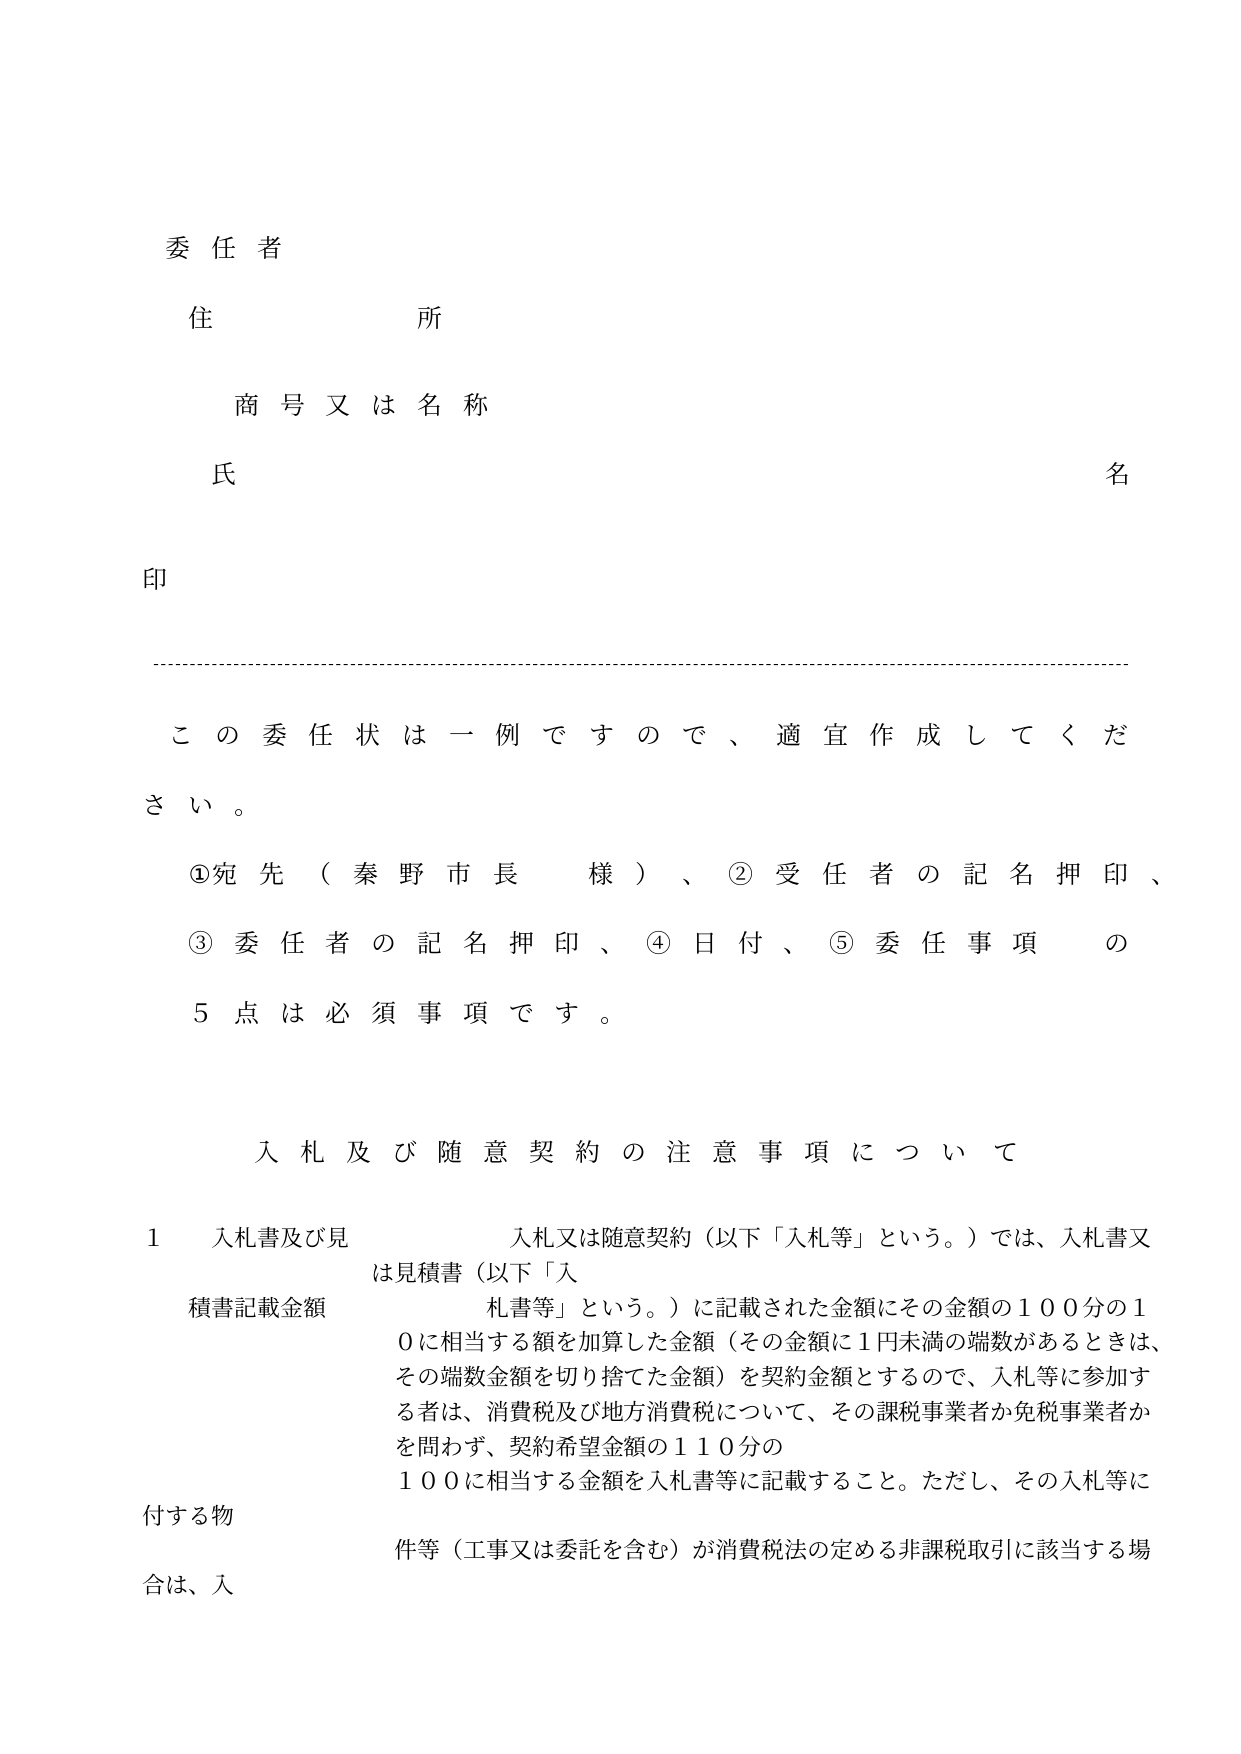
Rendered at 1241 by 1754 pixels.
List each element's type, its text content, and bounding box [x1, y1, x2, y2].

text １ 入札書及び見 入札又は随意契約（以下「入札等」という。）では、入札書又は見積書（以下「入 [142, 1219, 1151, 1289]
text 住 所 [142, 282, 1151, 351]
text 委任者 [142, 212, 1151, 282]
text ①宛先（秦野市長 様）、②受任者の記名押印、③委任者の記名押印、④日付、⑤委任事項 の５点は必須事項です。 [166, 838, 1151, 1046]
text 氏 名 印 [142, 438, 1151, 612]
text 商号又は名称 [142, 369, 1151, 438]
text この委任状は一例ですので、適宜作成してください。 [142, 699, 1151, 838]
text １００に相当する金額を入札書等に記載すること。ただし、その入札等に付する物 [142, 1462, 1151, 1532]
text 入札及び随意契約の注意事項について [142, 1116, 1151, 1185]
text 積書記載金額 札書等」という。）に記載された金額にその金額の１００分の１０に相当する額を加算した金額（その金額に１円未満の端数があるときは、その端数金額を切り捨てた金額）を契約金額とするので、入札等に参加する者は、消費税及び地方消費税について、その課税事業者か免税事業者かを問わず、契約希望金額の１１０分の [142, 1289, 1151, 1462]
text 件等（工事又は委託を含む）が消費税法の定める非課税取引に該当する場合は、入 [142, 1532, 1151, 1601]
